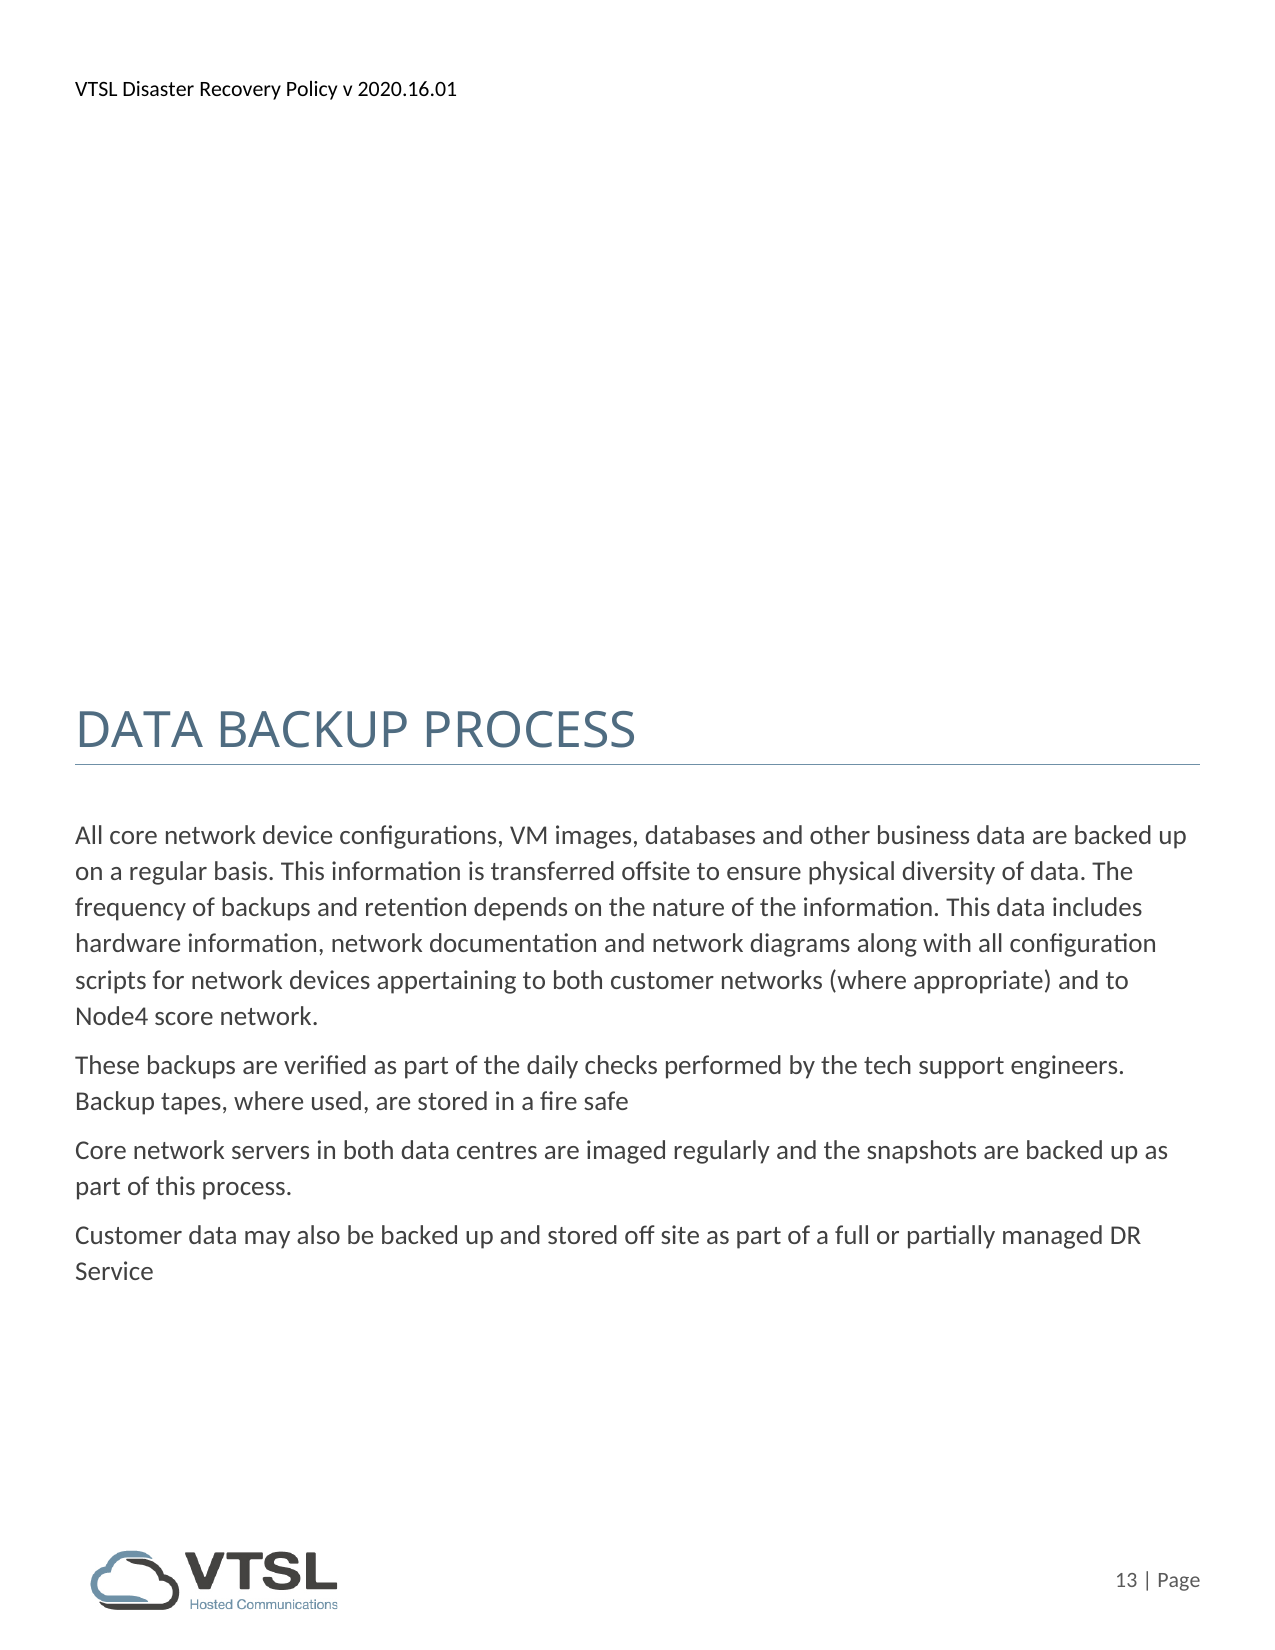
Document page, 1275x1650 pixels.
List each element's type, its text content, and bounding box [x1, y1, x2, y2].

text Customer data may also be backed up and stored off site as part of a full or partially managed DR Service [75, 1218, 1200, 1287]
text These backups are verified as part of the daily checks performed by the tech support engineers. Backup tapes, where used, are stored in a fire safe [75, 1048, 1200, 1117]
subtitle DATA BACKUP PROCESS [75, 694, 1200, 764]
picture [90, 1550, 338, 1610]
text All core network device configurations, VM images, databases and other business data are backed up on a regular basis. This information is transferred offsite to ensure physical diversity of data. The frequency of backups and retention depends on the nature of the information. This data includes hardware information, network documentation and network diagrams along with all configuration scripts for network devices appertaining to both customer networks (where appropriate) and to Node4 score network. [75, 818, 1200, 1032]
text Core network servers in both data centres are imaged regularly and the snapshots are backed up as part of this process. [75, 1133, 1200, 1202]
